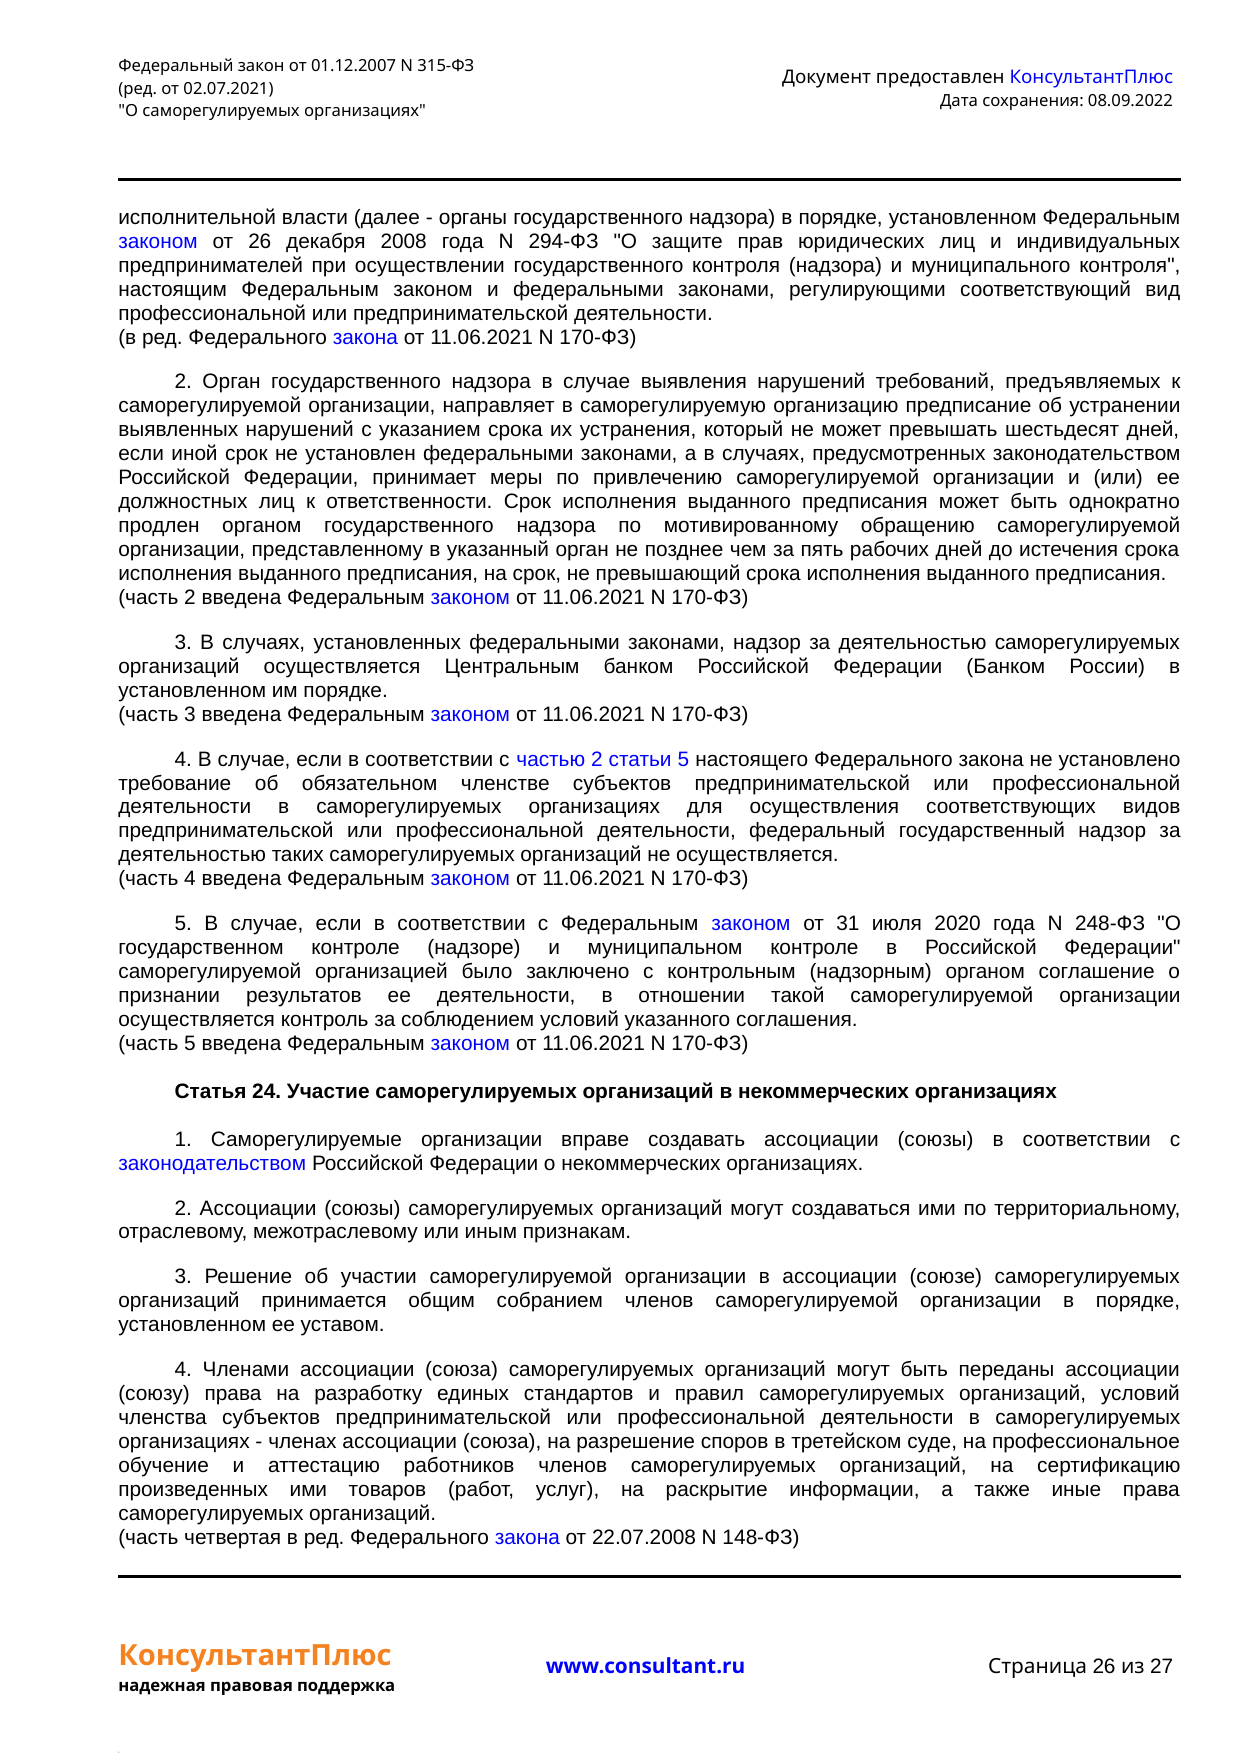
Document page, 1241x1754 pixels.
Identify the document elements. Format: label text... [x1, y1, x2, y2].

text (часть 3 введена Федеральным законом от 11.06.2021 N 170-ФЗ) [118, 702, 1181, 726]
title Статья 24. Участие саморегулируемых организаций в некоммерческих организациях [118, 1079, 1181, 1103]
text (в ред. Федерального закона от 11.06.2021 N 170-ФЗ) [118, 324, 1181, 348]
text (часть 5 введена Федеральным законом от 11.06.2021 N 170-ФЗ) [118, 1031, 1181, 1055]
text 4. Членами ассоциации (союза) саморегулируемых организаций могут быть переданы ассоциации (союзу) права на разработку единых стандартов и правил саморегулируемых организаций, условий членства субъектов предпринимательской или профессиональной деятельности в саморегулируемых организациях - членах ассоциации (союза), на разрешение споров в третейском суде, на профессиональное обучение и аттестацию работников членов саморегулируемых организаций, на сертификацию произведенных ими товаров (работ, услуг), на раскрытие информации, а также иные права саморегулируемых организаций. [118, 1357, 1181, 1524]
text 1. Саморегулируемые организации вправе создавать ассоциации (союзы) в соответствии с законодательством Российской Федерации о некоммерческих организациях. [118, 1127, 1181, 1174]
text 4. В случае, если в соответствии с частью 2 статьи 5 настоящего Федерального закона не установлено требование об обязательном членстве субъектов предпринимательской или профессиональной деятельности в саморегулируемых организациях для осуществления соответствующих видов предпринимательской или профессиональной деятельности, федеральный государственный надзор за деятельностью таких саморегулируемых организаций не осуществляется. [118, 746, 1181, 866]
text 3. Решение об участии саморегулируемой организации в ассоциации (союзе) саморегулируемых организаций принимается общим собранием членов саморегулируемой организации в порядке, установленном ее уставом. [118, 1264, 1181, 1336]
text (часть четвертая в ред. Федерального закона от 22.07.2008 N 148-ФЗ) [118, 1524, 1181, 1548]
text 3. В случаях, установленных федеральными законами, надзор за деятельностью саморегулируемых организаций осуществляется Центральным банком Российской Федерации (Банком России) в установленном им порядке. [118, 630, 1181, 702]
text 2. Орган государственного надзора в случае выявления нарушений требований, предъявляемых к саморегулируемой организации, направляет в саморегулируемую организацию предписание об устранении выявленных нарушений с указанием срока их устранения, который не может превышать шестьдесят дней, если иной срок не установлен федеральными законами, а в случаях, предусмотренных законодательством Российской Федерации, принимает меры по привлечению саморегулируемой организации и (или) ее должностных лиц к ответственности. Срок исполнения выданного предписания может быть однократно продлен органом государственного надзора по мотивированному обращению саморегулируемой организации, представленному в указанный орган не позднее чем за пять рабочих дней до истечения срока исполнения выданного предписания, на срок, не превышающий срока исполнения выданного предписания. [118, 369, 1181, 585]
text (часть 2 введена Федеральным законом от 11.06.2021 N 170-ФЗ) [118, 585, 1181, 609]
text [118, 205, 1181, 324]
text 2. Ассоциации (союзы) саморегулируемых организаций могут создаваться ими по территориальному, отраслевому, межотраслевому или иным признакам. [118, 1195, 1181, 1243]
text 5. В случае, если в соответствии с Федеральным законом от 31 июля 2020 года N 248-ФЗ "О государственном контроле (надзоре) и муниципальном контроле в Российской Федерации" саморегулируемой организацией было заключено с контрольным (надзорным) органом соглашение о признании результатов ее деятельности, в отношении такой саморегулируемой организации осуществляется контроль за соблюдением условий указанного соглашения. [118, 911, 1181, 1031]
text (часть 4 введена Федеральным законом от 11.06.2021 N 170-ФЗ) [118, 866, 1181, 890]
